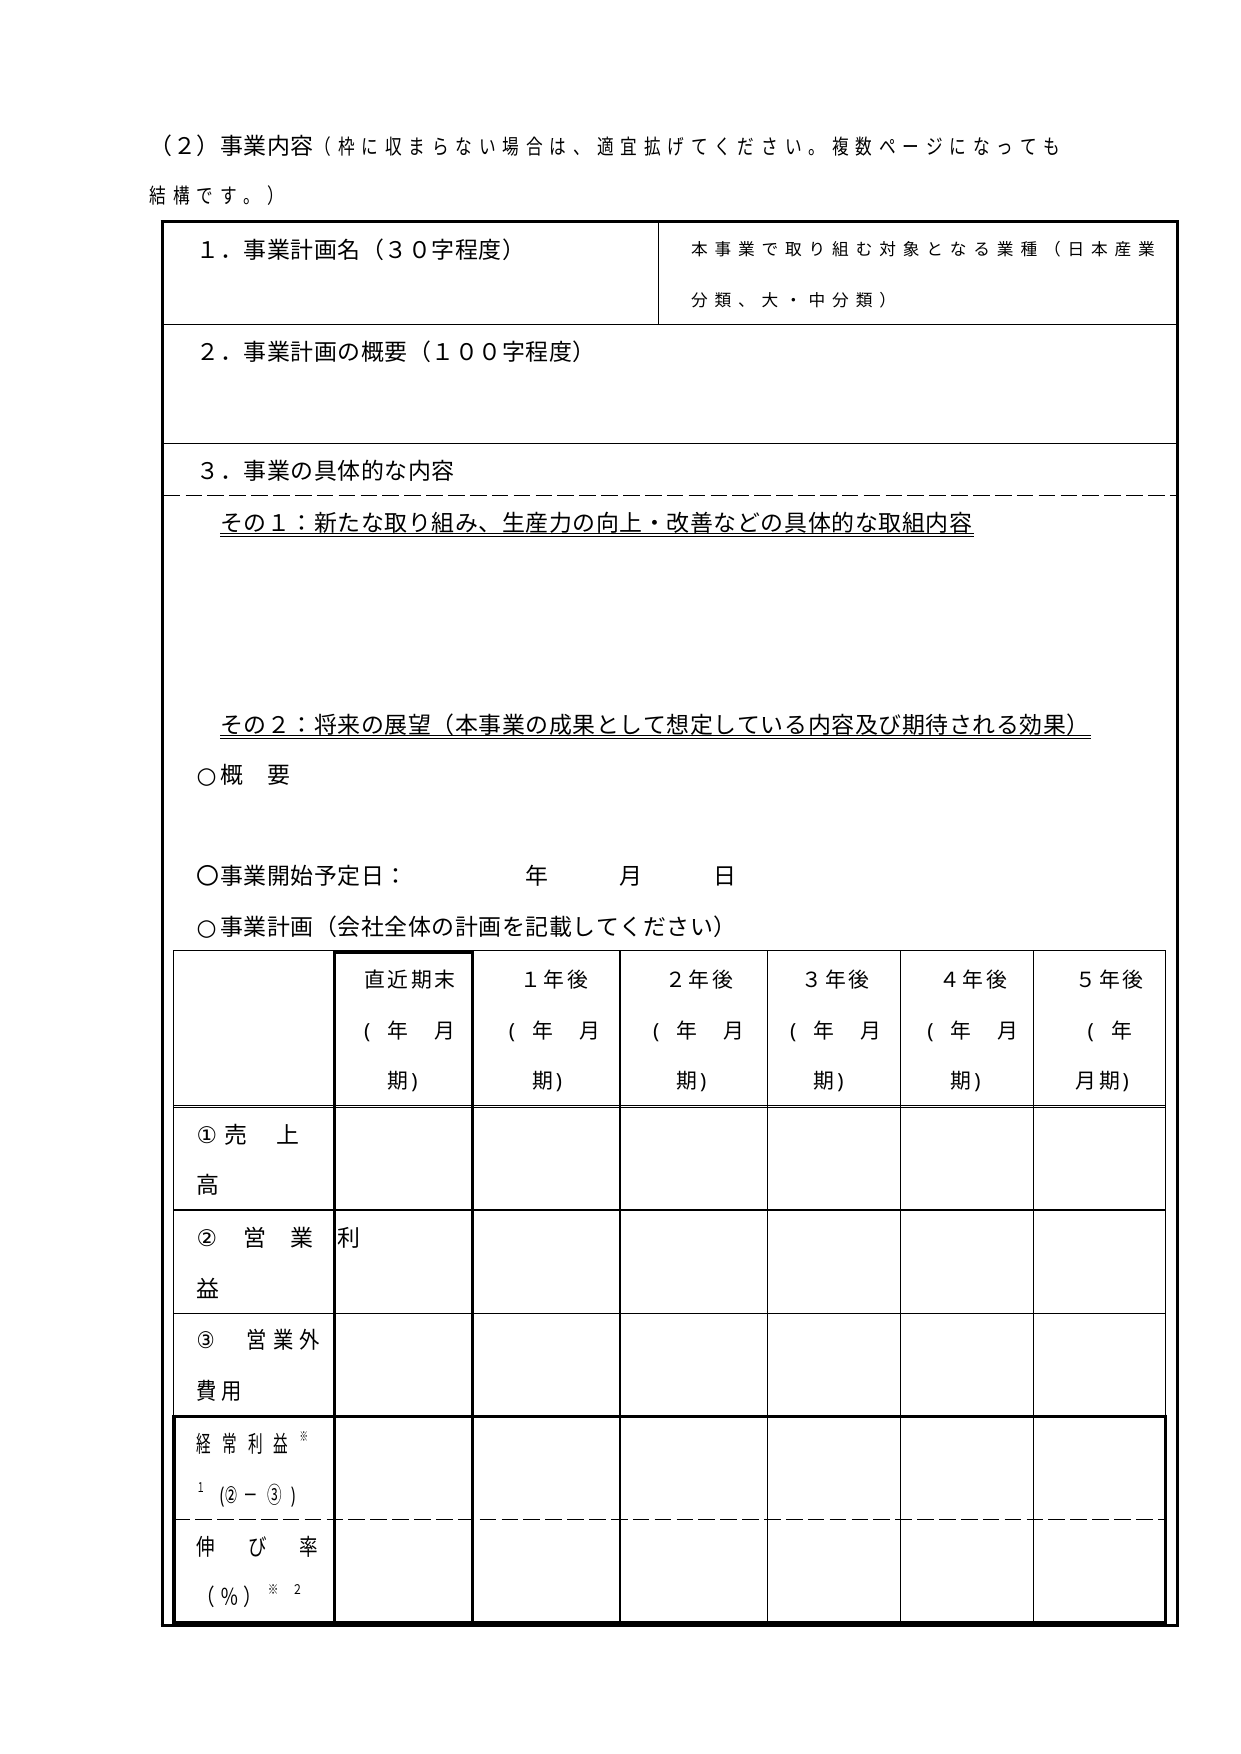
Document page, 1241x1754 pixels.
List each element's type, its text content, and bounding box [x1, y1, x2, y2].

text （２）事業内容（枠に収まらない場合は、適宜拡げてください。複数ページになっても結構です。） [149, 119, 1091, 220]
table_header 本事業で取り組む対象となる業種（日本産業分類、大・中分類） [659, 223, 1176, 324]
table_header １．事業計画名（３０字程度） [164, 223, 658, 324]
table_cell ３．事業の具体的な内容 [164, 444, 1176, 495]
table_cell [164, 495, 1176, 1624]
table_cell ２．事業計画の概要（１００字程度） [164, 325, 1176, 443]
